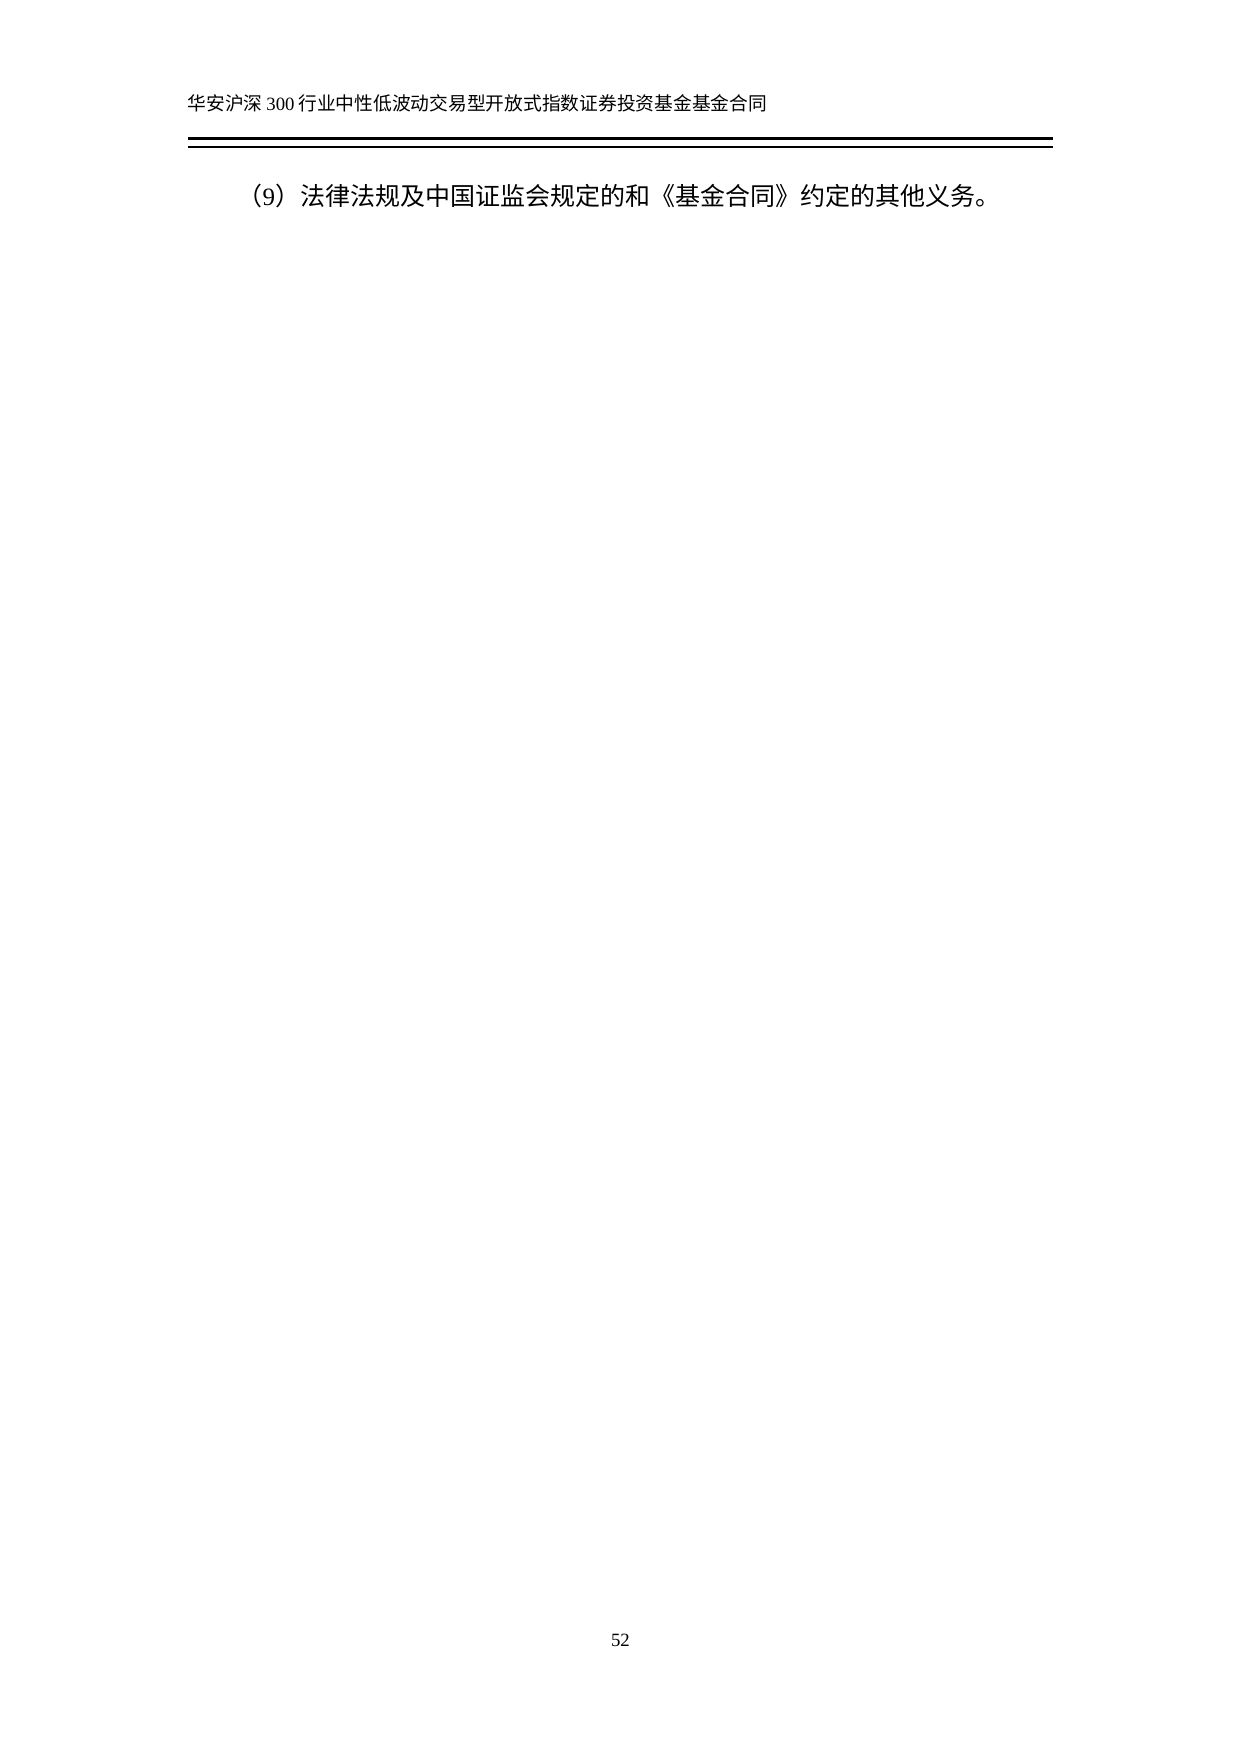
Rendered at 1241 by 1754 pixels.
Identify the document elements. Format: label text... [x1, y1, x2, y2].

text （9）法律法规及中国证监会规定的和《基金合同》约定的其他义务。 [187, 162, 1053, 227]
